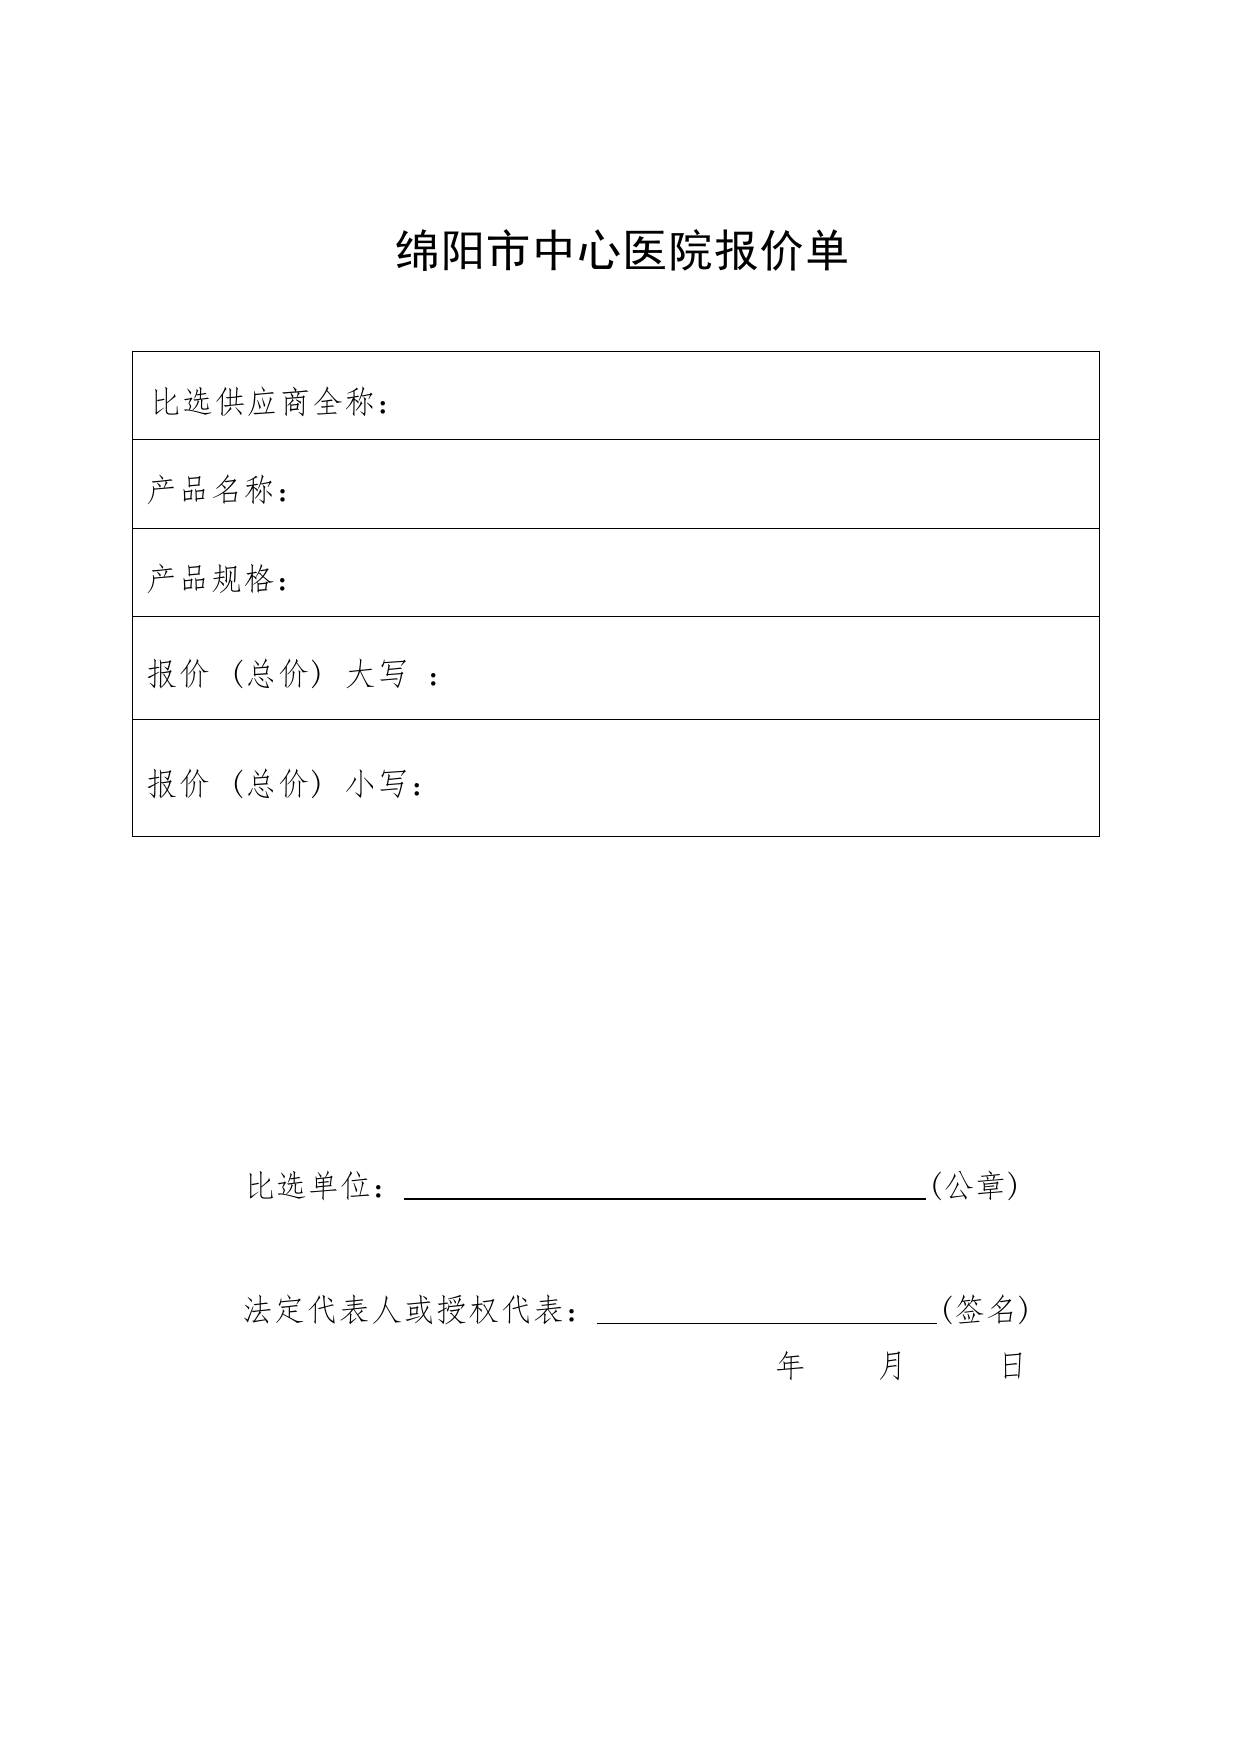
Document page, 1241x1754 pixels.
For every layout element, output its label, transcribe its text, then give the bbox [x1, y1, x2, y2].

table_cell 报价 (总价) 大写 ： [133, 617, 1099, 719]
table_header 比选供应商全称： [133, 352, 1099, 439]
text 绵阳市中心医院报价单 [255, 221, 988, 272]
text 法定代表人或授权代表： (签名) 年 月 日 [241, 1289, 1050, 1382]
table_cell 产品规格： [133, 529, 1099, 616]
table_cell 报价 (总价) 小写： [133, 720, 1099, 836]
table_cell 产品名称： [133, 440, 1099, 528]
text 比选单位： (公章) [243, 1169, 1099, 1204]
